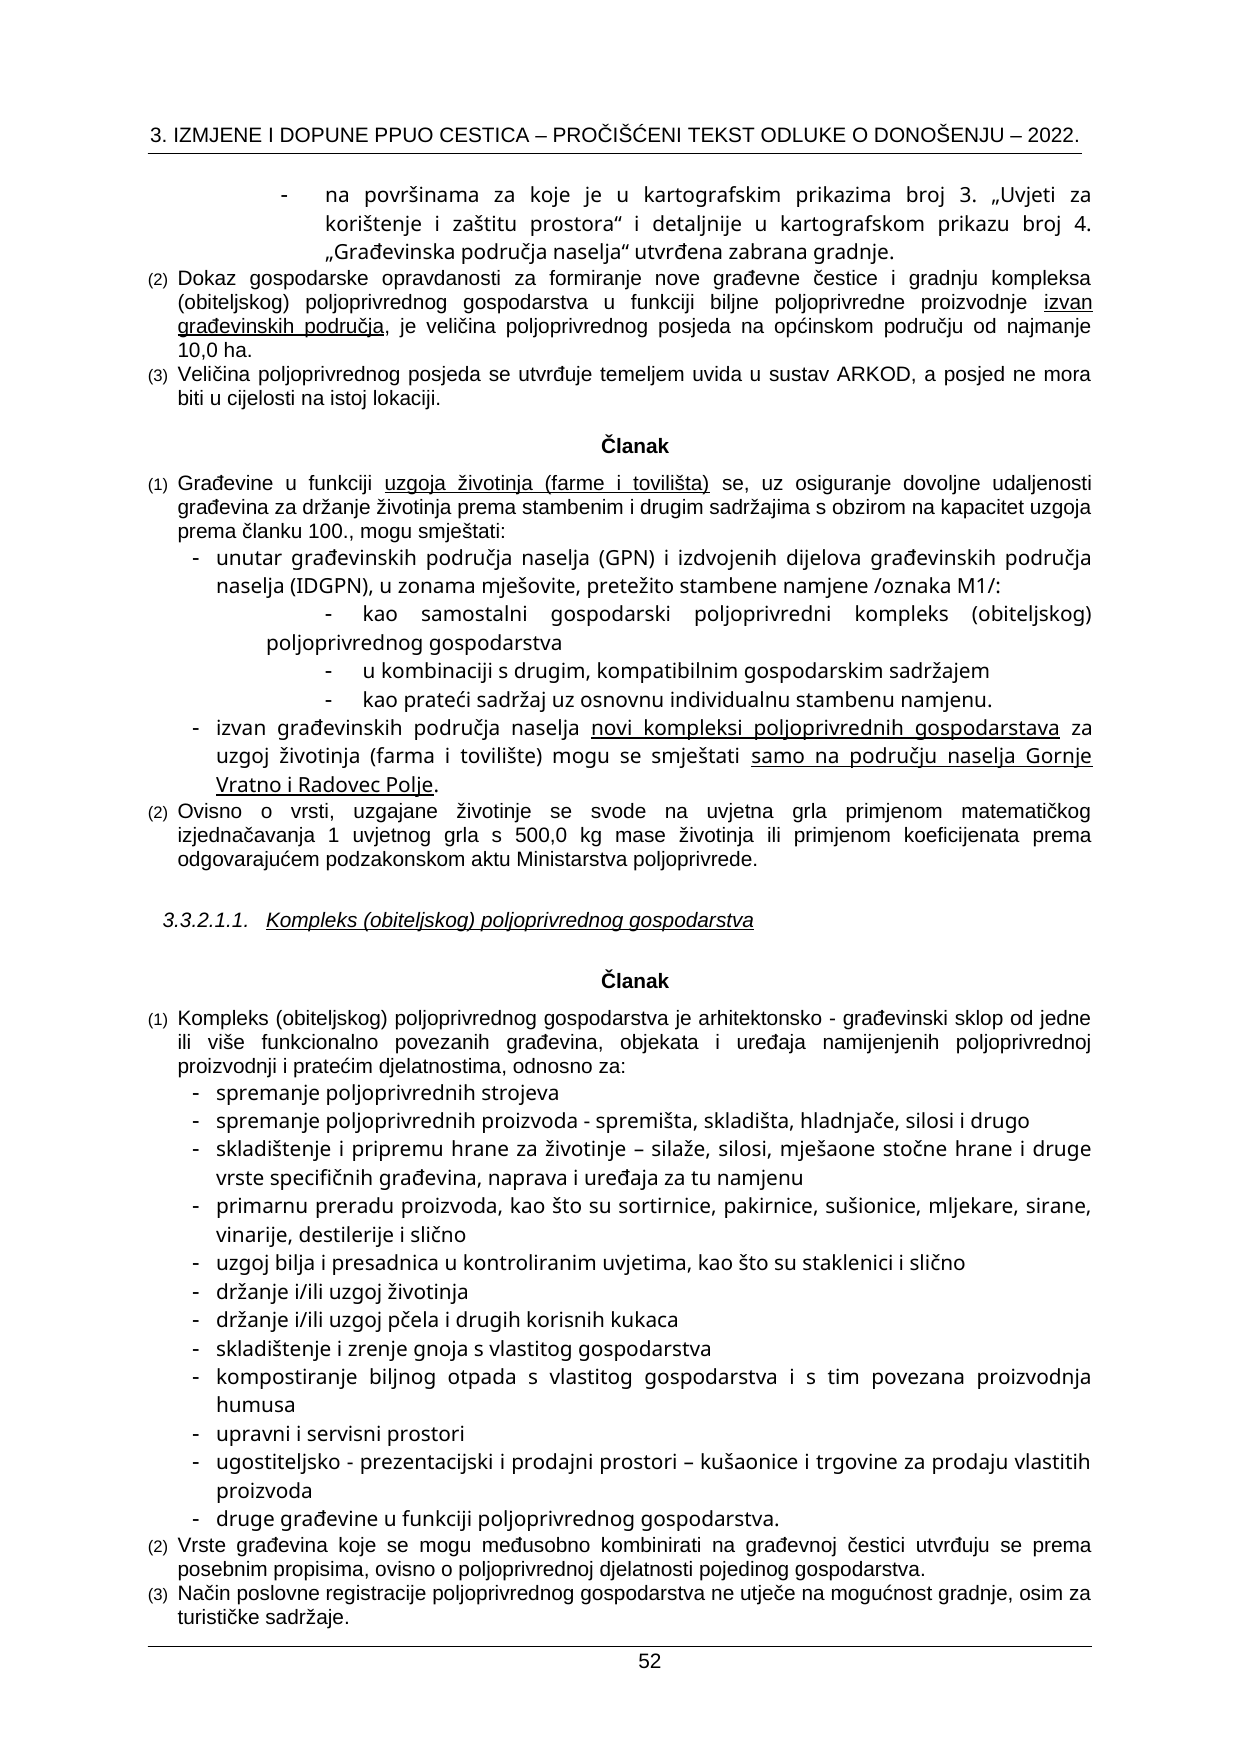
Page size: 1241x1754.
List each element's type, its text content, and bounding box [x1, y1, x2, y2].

list Vrste građevina koje se mogu međusobno kombinirati na građevnoj čestici utvrđuju se prema posebnim propisima, ovisno o poljoprivrednoj djelatnosti pojedinog gospodarstva. [148, 1533, 1092, 1581]
subtitle Kompleks (obiteljskog) poljoprivrednog gospodarstva [162, 908, 1092, 932]
text kompostiranje biljnog otpada s vlastitog gospodarstva i s tim povezana proizvodnja humusa [192, 1362, 1092, 1419]
list Dokaz gospodarske opravdanosti za formiranje nove građevne čestice i gradnju kompleksa (obiteljskog) poljoprivrednog gospodarstva u funkciji biljne poljoprivredne proizvodnje izvan građevinskih područja, je veličina poljoprivrednog posjeda na općinskom području od najmanje 10,0 ha. [148, 266, 1092, 361]
text druge građevine u funkciji poljoprivrednog gospodarstva. [192, 1504, 1092, 1533]
text izvan građevinskih područja naselja novi kompleksi poljoprivrednih gospodarstava za uzgoj životinja (farma i tovilište) mogu se smještati samo na području naselja Gornje Vratno i Radovec Polje. [192, 713, 1092, 798]
text Članak 2. [148, 434, 1092, 458]
text skladištenje i zrenje gnoja s vlastitog gospodarstva [192, 1334, 1092, 1362]
text spremanje poljoprivrednih proizvoda - spremišta, skladišta, hladnjače, silosi i drugo [192, 1106, 1092, 1134]
text ugostiteljsko - prezentacijski i prodajni prostori – kušaonice i trgovine za prodaju vlastitih proizvoda [192, 1447, 1092, 1504]
text unutar građevinskih područja naselja (GPN) i izdvojenih dijelova građevinskih područja naselja (IDGPN), u zonama mješovite, pretežito stambene namjene /oznaka M1/: [192, 543, 1092, 599]
text kao prateći sadržaj uz osnovnu individualnu stambenu namjenu. [266, 685, 1092, 713]
text u kombinaciji s drugim, kompatibilnim gospodarskim sadržajem [266, 656, 1092, 685]
text na površinama za koje je u kartografskim prikazima broj 3. „Uvjeti za korištenje i zaštitu prostora“ i detaljnije u kartografskom prikazu broj 4. „Građevinska područja naselja“ utvrđena zabrana gradnje. [281, 180, 1092, 266]
text spremanje poljoprivrednih strojeva [192, 1078, 1092, 1106]
list Građevine u funkciji uzgoja životinja (farme i tovilišta) se, uz osiguranje dovoljne udaljenosti građevina za držanje životinja prema stambenim i drugim sadržajima s obzirom na kapacitet uzgoja prema članku 100., mogu smještati: [148, 471, 1092, 543]
list Ovisno o vrsti, uzgajane životinje se svode na uvjetna grla primjenom matematičkog izjednačavanja 1 uvjetnog grla s 500,0 kg mase životinja ili primjenom koeficijenata prema odgovarajućem podzakonskom aktu Ministarstva poljoprivrede. [148, 798, 1092, 870]
text upravni i servisni prostori [192, 1419, 1092, 1447]
text držanje i/ili uzgoj pčela i drugih korisnih kukaca [192, 1305, 1092, 1334]
text kao samostalni gospodarski poljoprivredni kompleks (obiteljskog) poljoprivrednog gospodarstva [266, 599, 1092, 656]
text držanje i/ili uzgoj životinja [192, 1277, 1092, 1305]
text primarnu preradu proizvoda, kao što su sortirnice, pakirnice, sušionice, mljekare, sirane, vinarije, destilerije i slično [192, 1191, 1092, 1248]
list Način poslovne registracije poljoprivrednog gospodarstva ne utječe na mogućnost gradnje, osim za turističke sadržaje. [148, 1581, 1092, 1628]
text skladištenje i pripremu hrane za životinje – silaže, silosi, mješaone stočne hrane i druge vrste specifičnih građevina, naprava i uređaja za tu namjenu [192, 1134, 1092, 1191]
text uzgoj bilja i presadnica u kontroliranim uvjetima, kao što su staklenici i slično [192, 1248, 1092, 1277]
text Članak 2. [148, 969, 1092, 993]
list Veličina poljoprivrednog posjeda se utvrđuje temeljem uvida u sustav ARKOD, a posjed ne mora biti u cijelosti na istoj lokaciji. [148, 361, 1092, 409]
list Kompleks (obiteljskog) poljoprivrednog gospodarstva je arhitektonsko - građevinski sklop od jedne ili više funkcionalno povezanih građevina, objekata i uređaja namijenjenih poljoprivrednoj proizvodnji i pratećim djelatnostima, odnosno za: [148, 1006, 1092, 1078]
